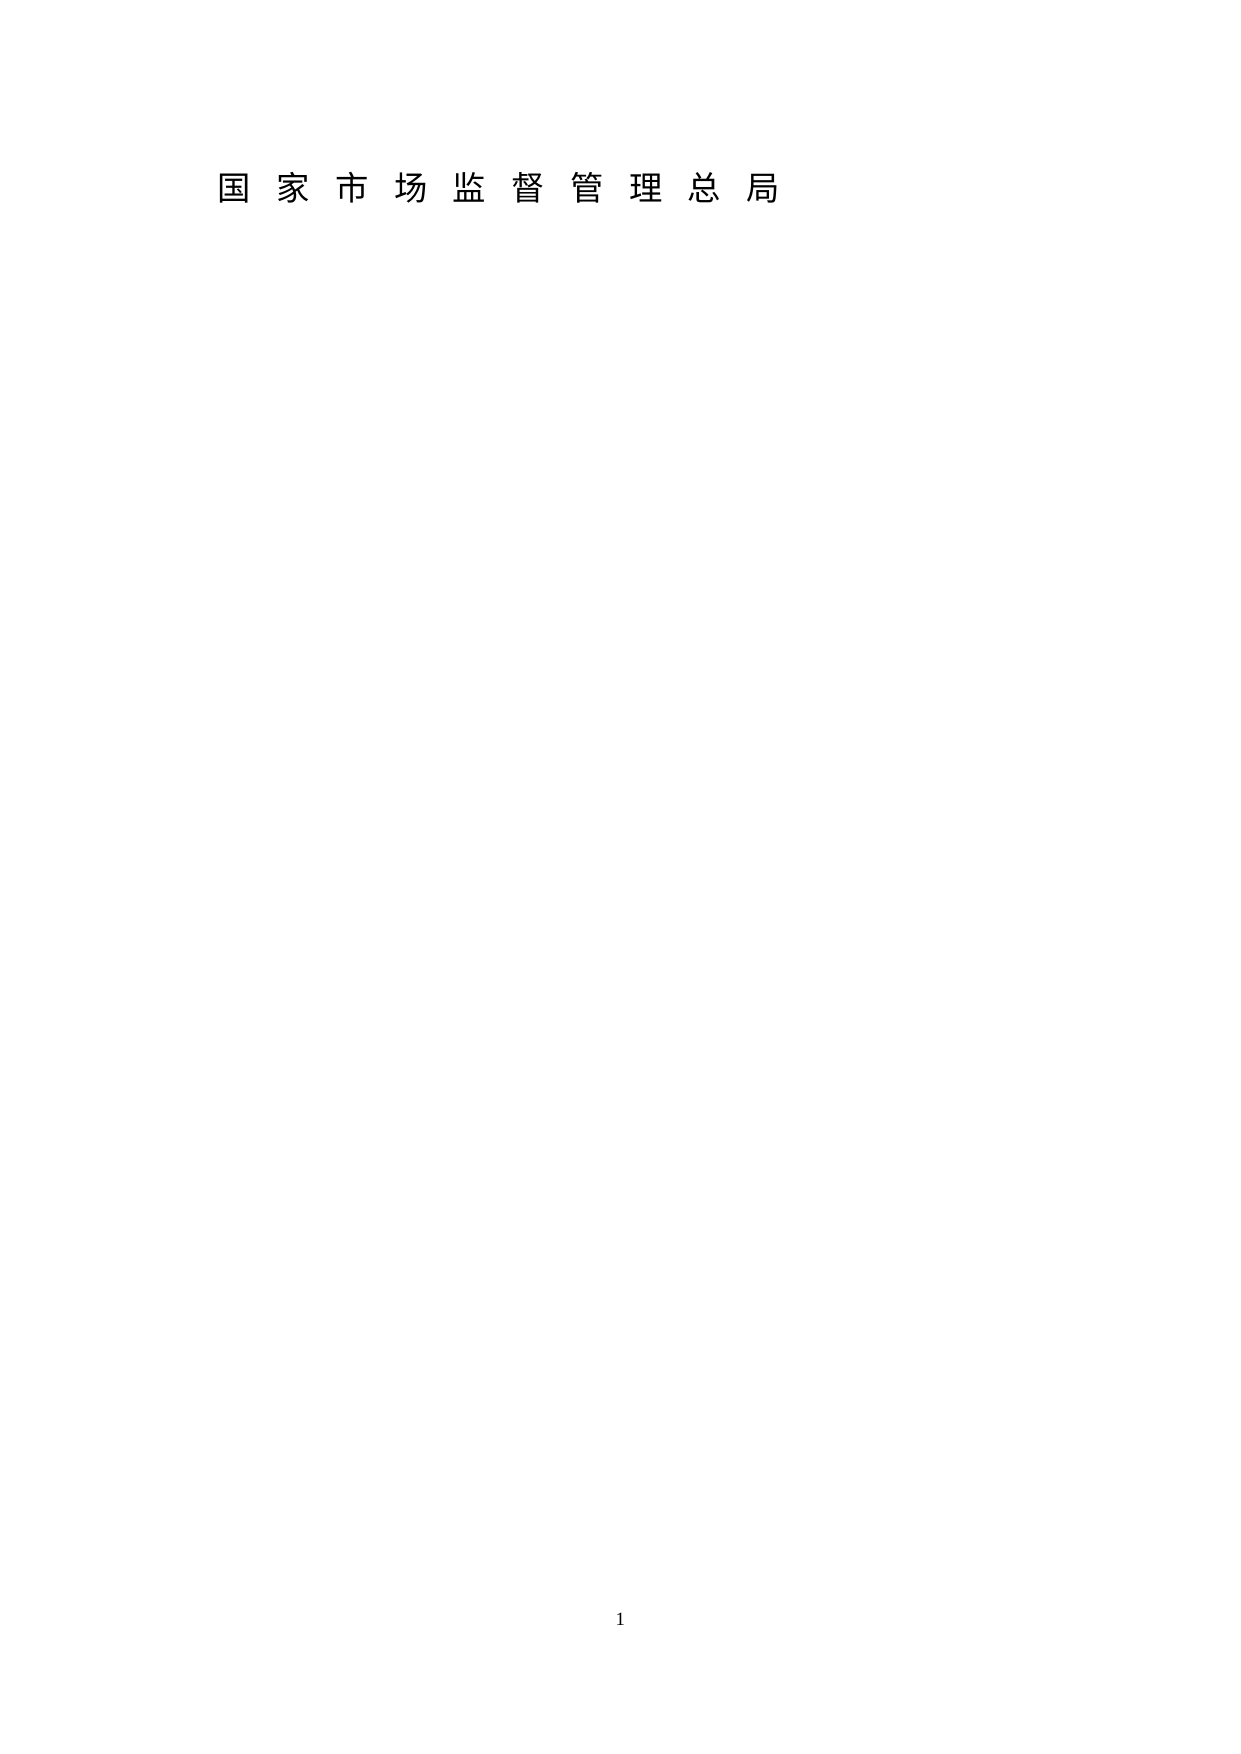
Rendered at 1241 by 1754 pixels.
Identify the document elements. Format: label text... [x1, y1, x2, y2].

text 国家市场监督管理总局 [183, 162, 1057, 210]
